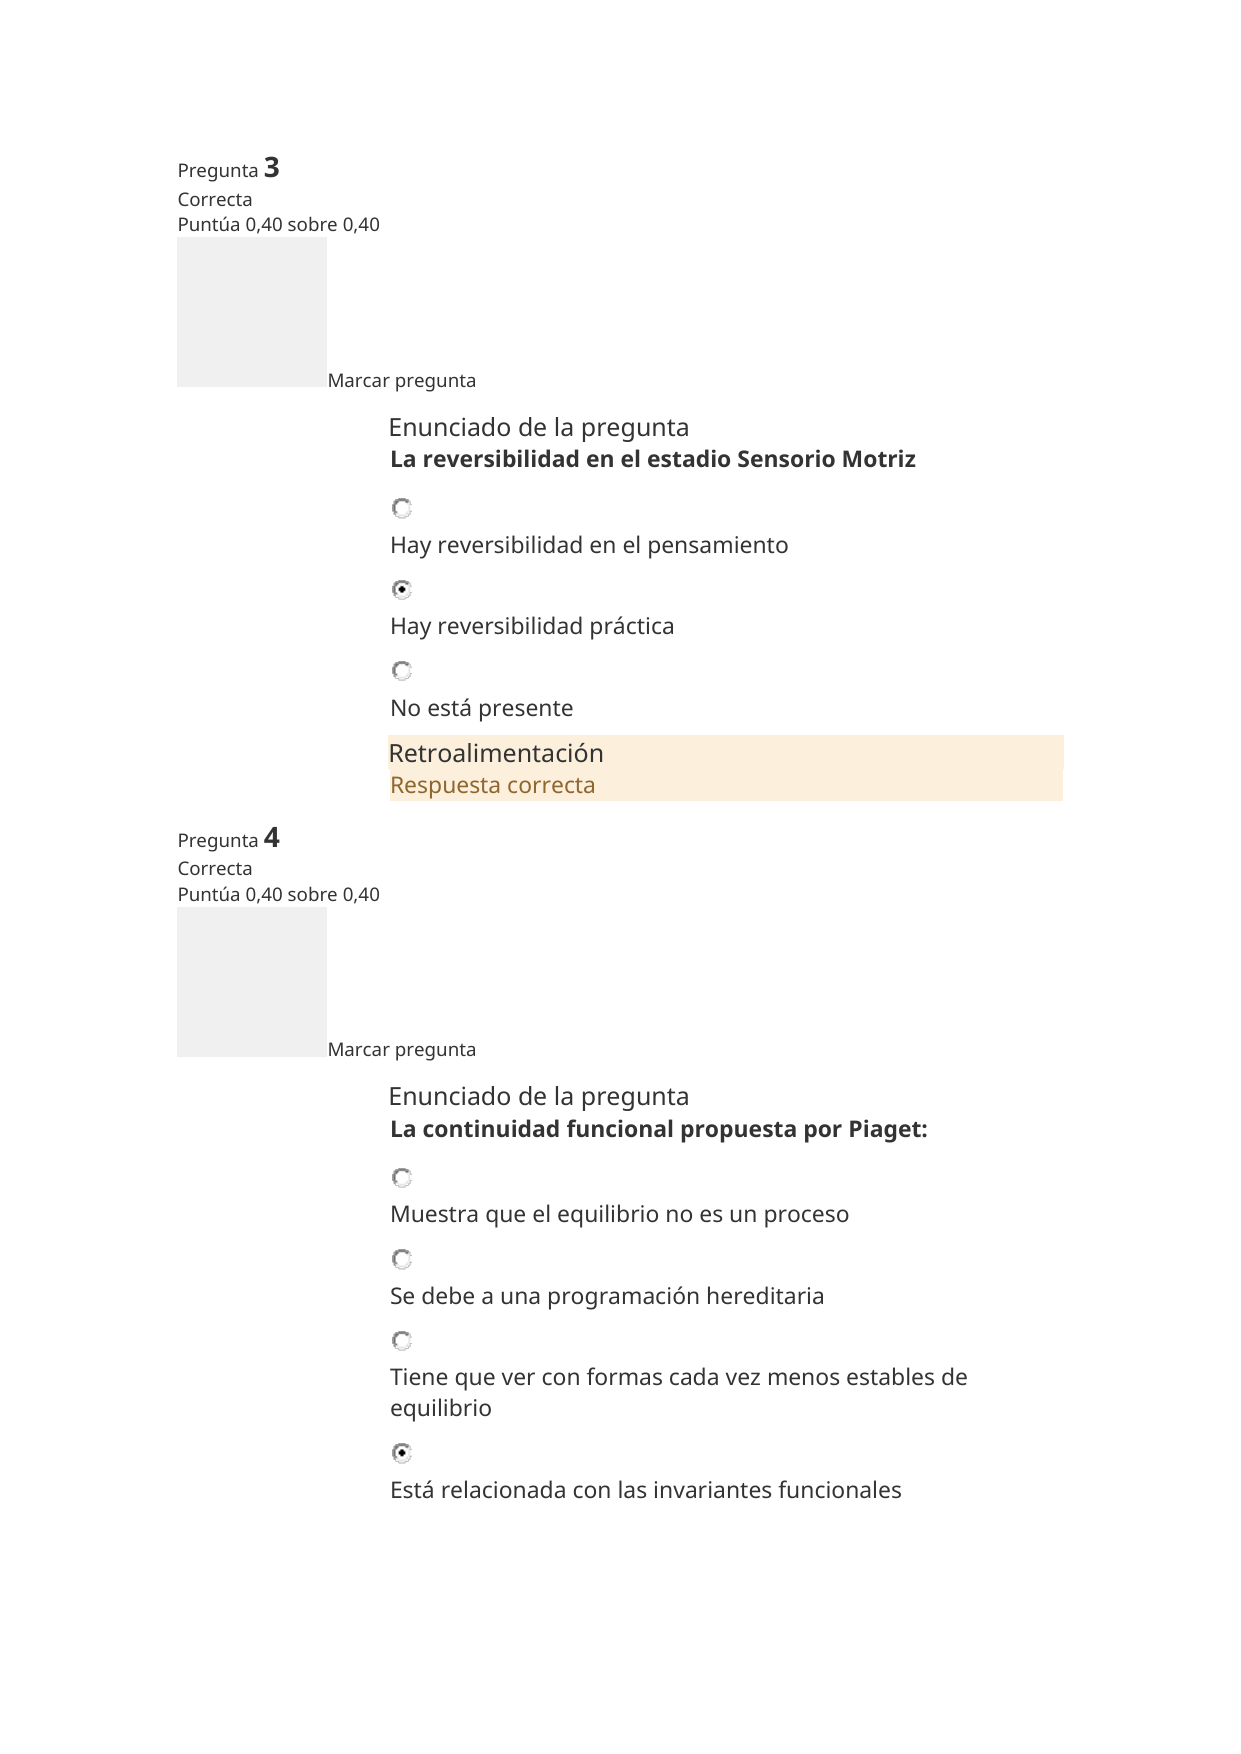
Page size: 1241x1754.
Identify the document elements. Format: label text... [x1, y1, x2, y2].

text Correcta [177, 856, 1063, 881]
text Enunciado de la pregunta [388, 409, 1064, 443]
text Está relacionada con las invariantes funcionales [390, 1474, 1063, 1505]
text Pregunta 4 [177, 817, 1063, 856]
text Muestra que el equilibrio no es un proceso [390, 1198, 1063, 1229]
text Marcar pregunta [177, 237, 1063, 392]
text Se debe a una programación hereditaria [390, 1280, 1063, 1311]
text Hay reversibilidad práctica [390, 610, 1063, 641]
text Puntúa 0,40 sobre 0,40 [177, 211, 1063, 237]
text Retroalimentación [388, 735, 1064, 769]
text Tiene que ver con formas cada vez menos estables de equilibrio [390, 1361, 1063, 1423]
text Correcta [177, 186, 1063, 211]
text Puntúa 0,40 sobre 0,40 [177, 881, 1063, 907]
text Pregunta 3 [177, 148, 1063, 186]
text Marcar pregunta [177, 907, 1063, 1062]
text La reversibilidad en el estadio Sensorio Motriz [390, 443, 1063, 474]
text Respuesta correcta [390, 769, 1063, 801]
text Hay reversibilidad en el pensamiento [390, 529, 1063, 560]
text La continuidad funcional propuesta por Piaget: [390, 1113, 1063, 1144]
text No está presente [390, 691, 1063, 723]
text Enunciado de la pregunta [388, 1079, 1064, 1113]
